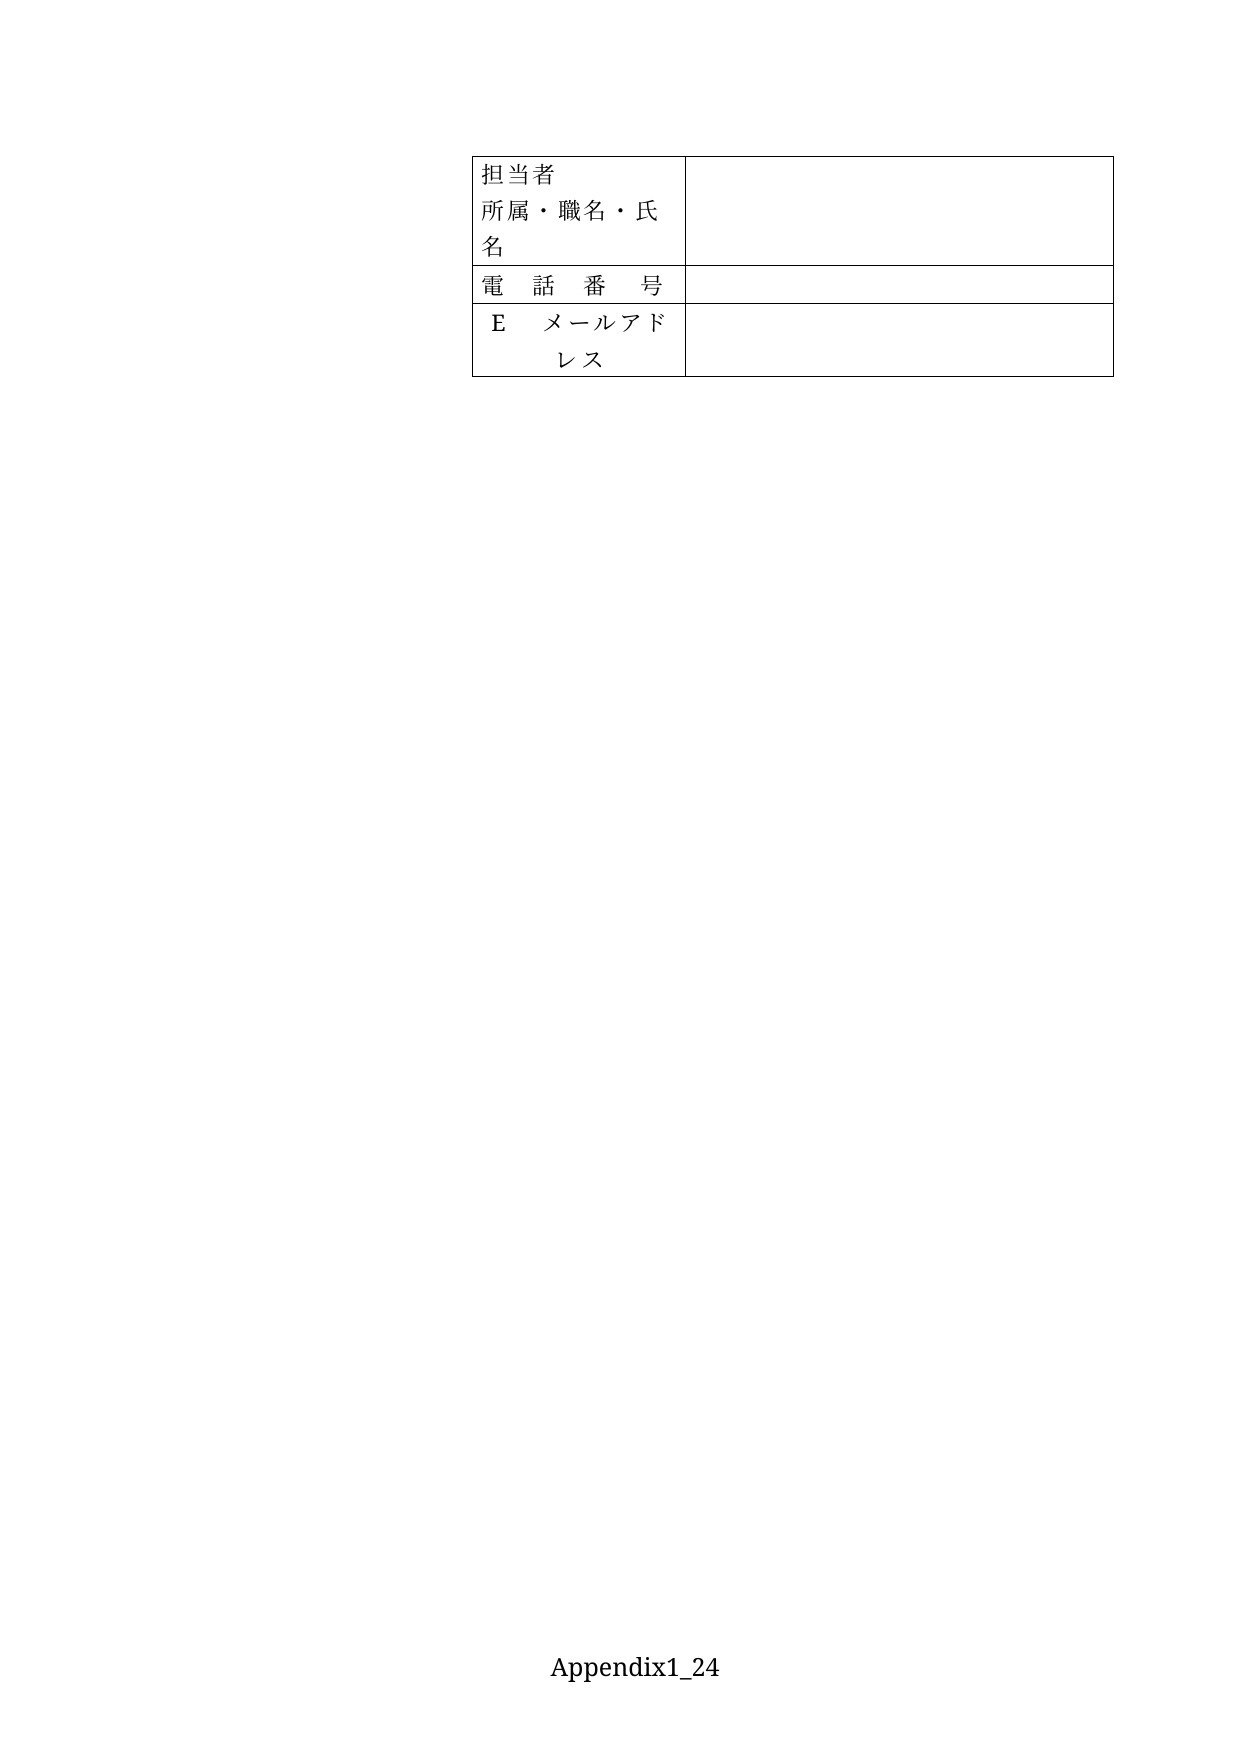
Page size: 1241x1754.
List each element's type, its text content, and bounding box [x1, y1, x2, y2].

table_cell [686, 157, 1113, 265]
table_cell Eメールアドレス [473, 304, 685, 376]
table_cell 担当者 所属・職名・氏名 [473, 157, 685, 265]
table_cell [686, 266, 1113, 303]
table_cell 電話番号 [473, 266, 685, 303]
table_cell [686, 304, 1113, 376]
